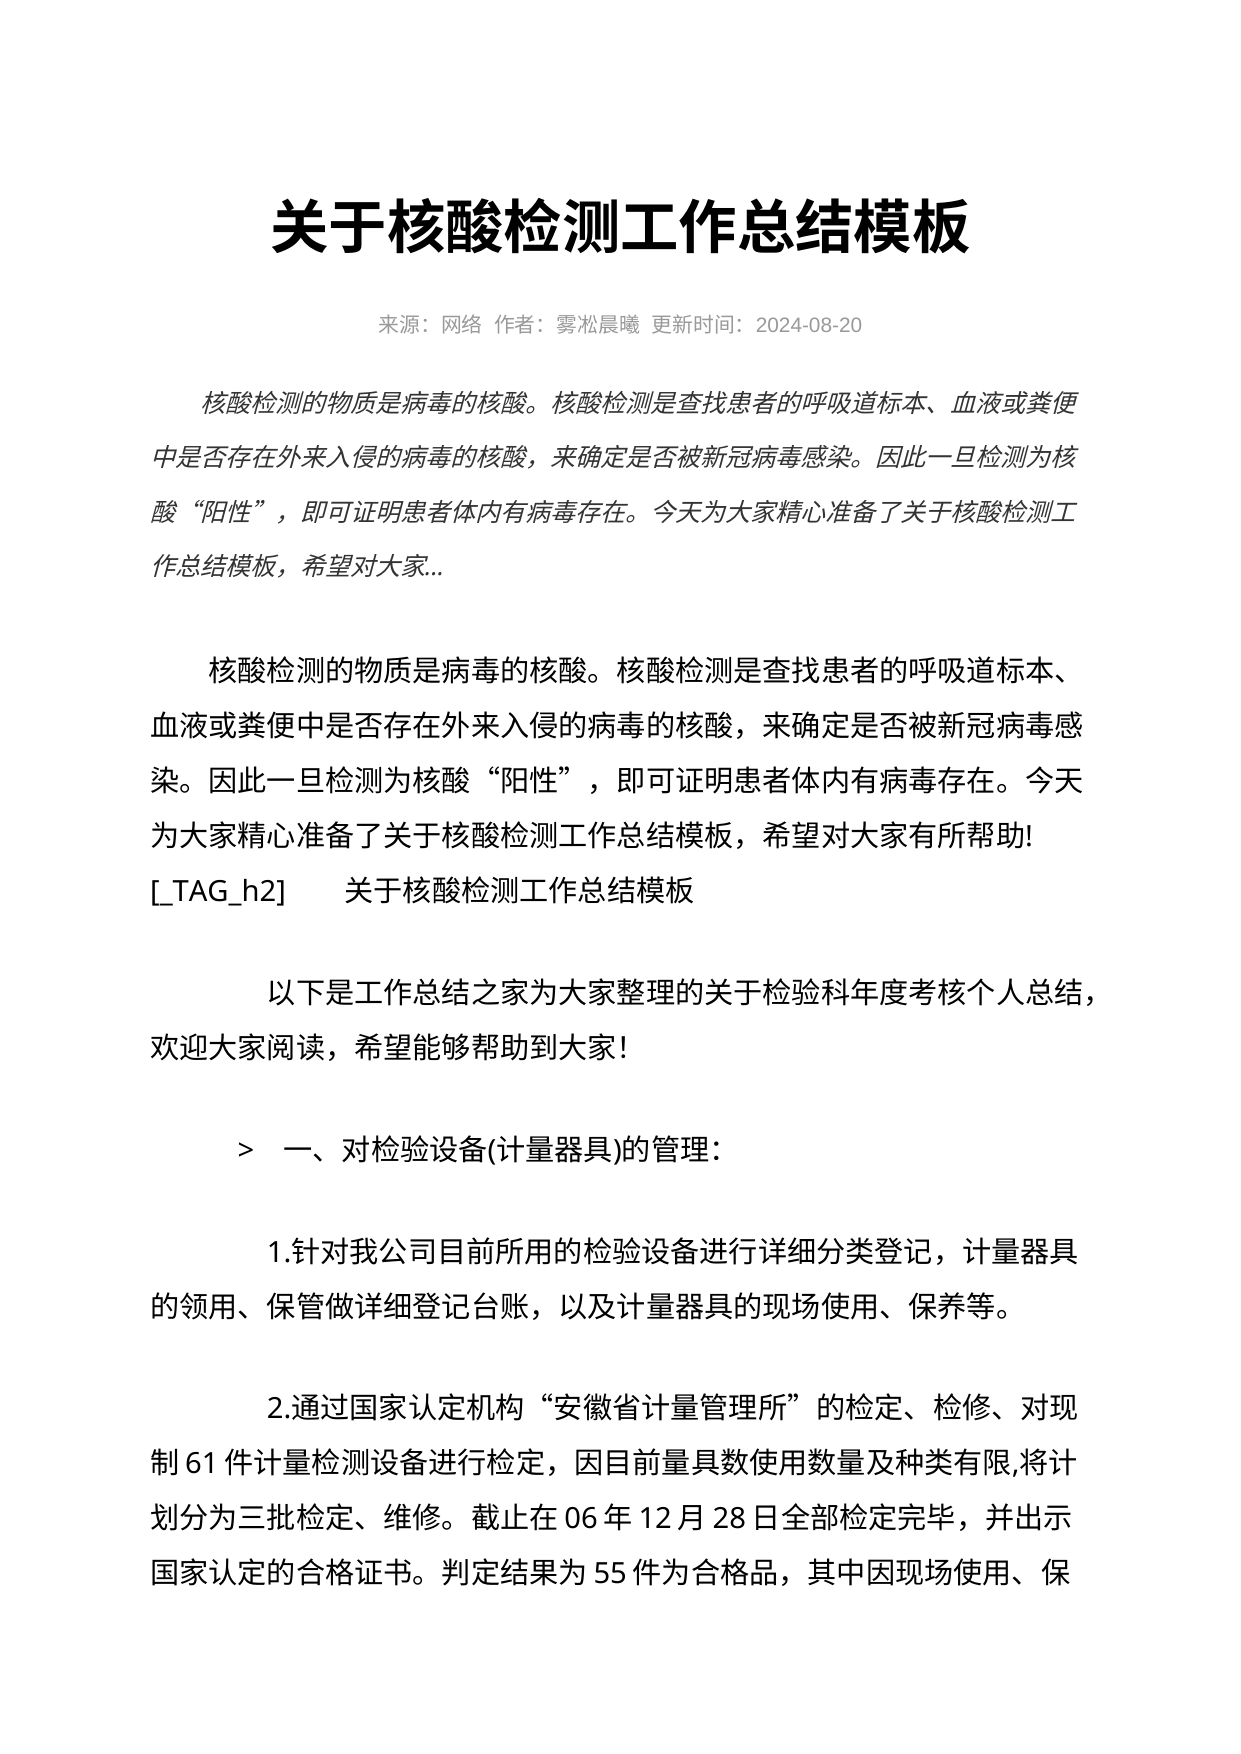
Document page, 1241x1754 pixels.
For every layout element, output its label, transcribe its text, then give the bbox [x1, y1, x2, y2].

text 以下是工作总结之家为大家整理的关于检验科年度考核个人总结，欢迎大家阅读，希望能够帮助到大家！ [150, 969, 1090, 1067]
subtitle 关于核酸检测工作总结模板 [150, 181, 1090, 266]
text > 一、对检验设备(计量器具)的管理： [150, 1126, 1090, 1168]
text 核酸检测的物质是病毒的核酸。核酸检测是查找患者的呼吸道标本、血液或粪便中是否存在外来入侵的病毒的核酸，来确定是否被新冠病毒感染。因此一旦检测为核酸“阳性”，即可证明患者体内有病毒存在。今天为大家精心准备了关于核酸检测工作总结模板，希望对大家有所帮助![_TAG_h2] 关于核酸检测工作总结模板 [150, 648, 1090, 910]
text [150, 1385, 1090, 1592]
text 1.针对我公司目前所用的检验设备进行详细分类登记，计量器具的领用、保管做详细登记台账，以及计量器具的现场使用、保养等。 [150, 1228, 1090, 1325]
text 核酸检测的物质是病毒的核酸。核酸检测是查找患者的呼吸道标本、血液或粪便中是否存在外来入侵的病毒的核酸，来确定是否被新冠病毒感染。因此一旦检测为核酸“阳性”，即可证明患者体内有病毒存在。今天为大家精心准备了关于核酸检测工作总结模板，希望对大家... [150, 383, 1090, 583]
text 来源：网络 作者：雾凇晨曦 更新时间：2024-08-20 [150, 313, 1090, 337]
